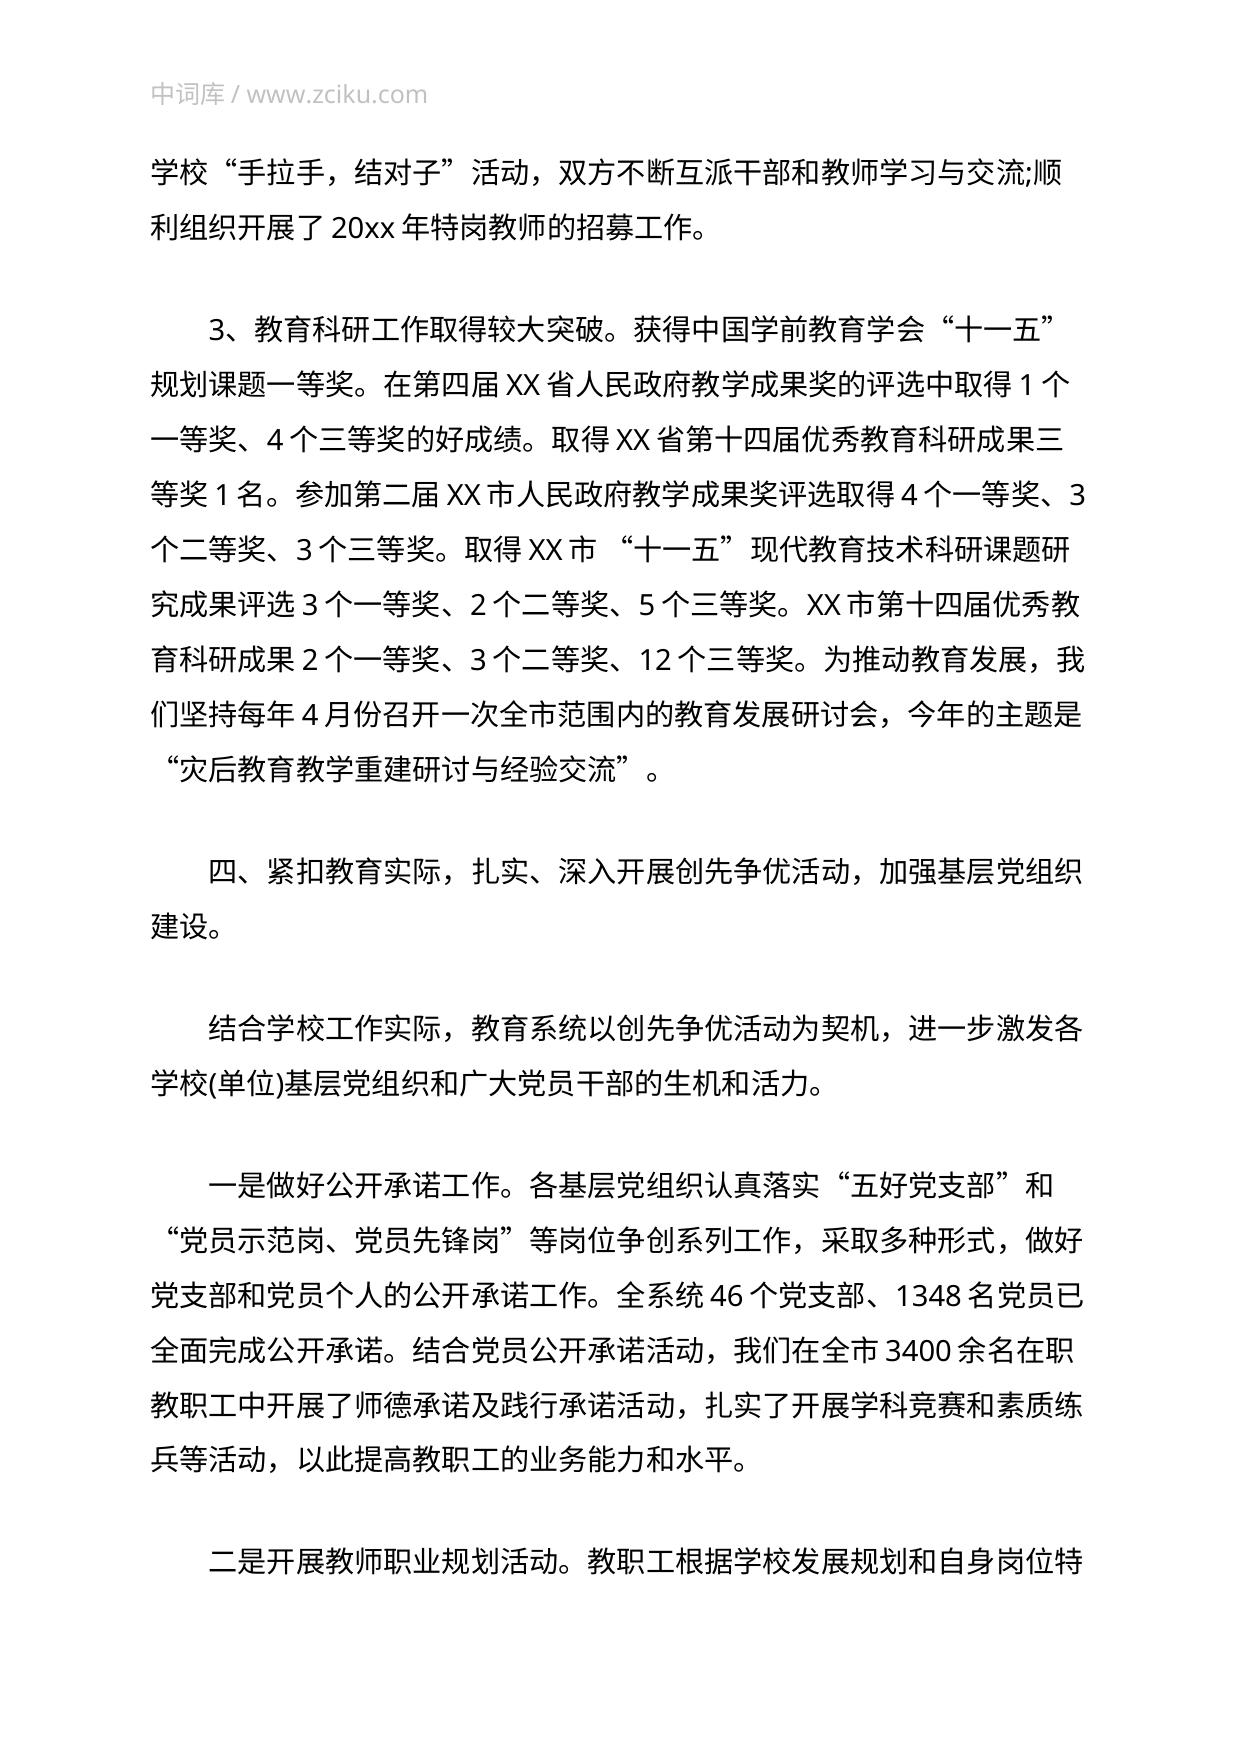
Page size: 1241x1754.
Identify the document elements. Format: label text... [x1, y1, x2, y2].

text 3、教育科研工作取得较大突破。获得中国学前教育学会“十一五”规划课题一等奖。在第四届XX省人民政府教学成果奖的评选中取得1个一等奖、4个三等奖的好成绩。取得XX省第十四届优秀教育科研成果三等奖1名。参加第二届XX市人民政府教学成果奖评选取得4个一等奖、3个二等奖、3个三等奖。取得XX市 “十一五”现代教育技术科研课题研究成果评选3个一等奖、2个二等奖、5个三等奖。XX市第十四届优秀教育科研成果2个一等奖、3个二等奖、12个三等奖。为推动教育发展，我们坚持每年4月份召开一次全市范围内的教育发展研讨会，今年的主题是“灾后教育教学重建研讨与经验交流”。 [150, 307, 1090, 789]
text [150, 1539, 1090, 1581]
text 一是做好公开承诺工作。各基层党组织认真落实“五好党支部”和“党员示范岗、党员先锋岗”等岗位争创系列工作，采取多种形式，做好党支部和党员个人的公开承诺工作。全系统46个党支部、1348名党员已全面完成公开承诺。结合党员公开承诺活动，我们在全市3400余名在职教职工中开展了师德承诺及践行承诺活动，扎实了开展学科竞赛和素质练兵等活动，以此提高教职工的业务能力和水平。 [150, 1162, 1090, 1479]
text 四、紧扣教育实际，扎实、深入开展创先争优活动，加强基层党组织建设。 [150, 849, 1090, 946]
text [150, 150, 1090, 247]
text 结合学校工作实际，教育系统以创先争优活动为契机，进一步激发各学校(单位)基层党组织和广大党员干部的生机和活力。 [150, 1005, 1090, 1103]
